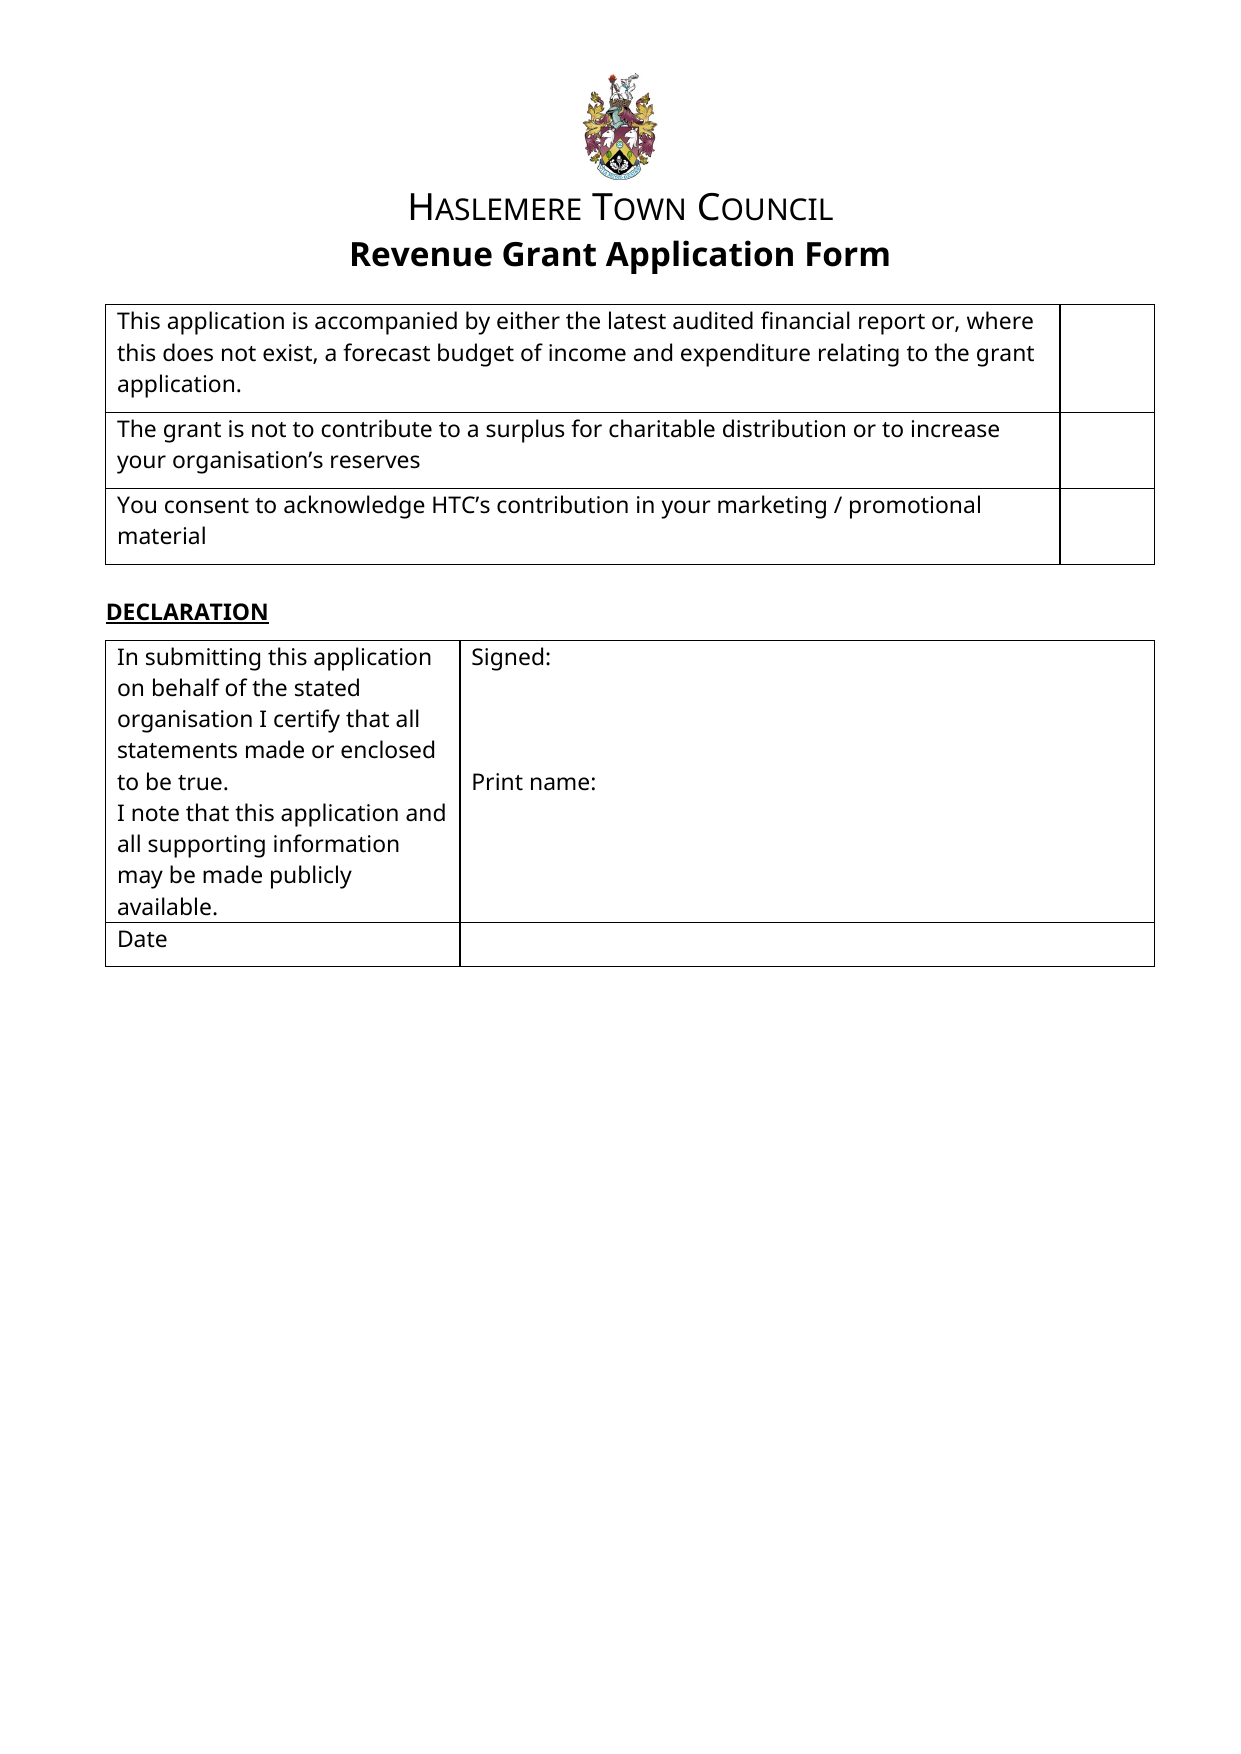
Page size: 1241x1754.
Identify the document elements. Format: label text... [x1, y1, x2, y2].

table_header In submitting this application on behalf of the stated organisation I certify that all statements made or enclosed to be true. I note that this application and all supporting information may be made publicly available. [106, 641, 459, 922]
text DECLARATION [106, 596, 1090, 627]
table_cell Date [106, 923, 459, 966]
table_cell [1061, 413, 1154, 488]
table_cell [1061, 489, 1154, 564]
table_cell [461, 923, 1154, 966]
picture [582, 73, 658, 180]
table_cell You consent to acknowledge HTC’s contribution in your marketing / promotional material [106, 489, 1059, 564]
table_cell [1061, 305, 1154, 412]
table_header Signed: Print name: [461, 641, 1154, 922]
table_cell This application is accompanied by either the latest audited financial report or, where this does not exist, a forecast budget of income and expenditure relating to the grant application. [106, 305, 1059, 412]
table_cell The grant is not to contribute to a surplus for charitable distribution or to increase your organisation’s reserves [106, 413, 1059, 488]
